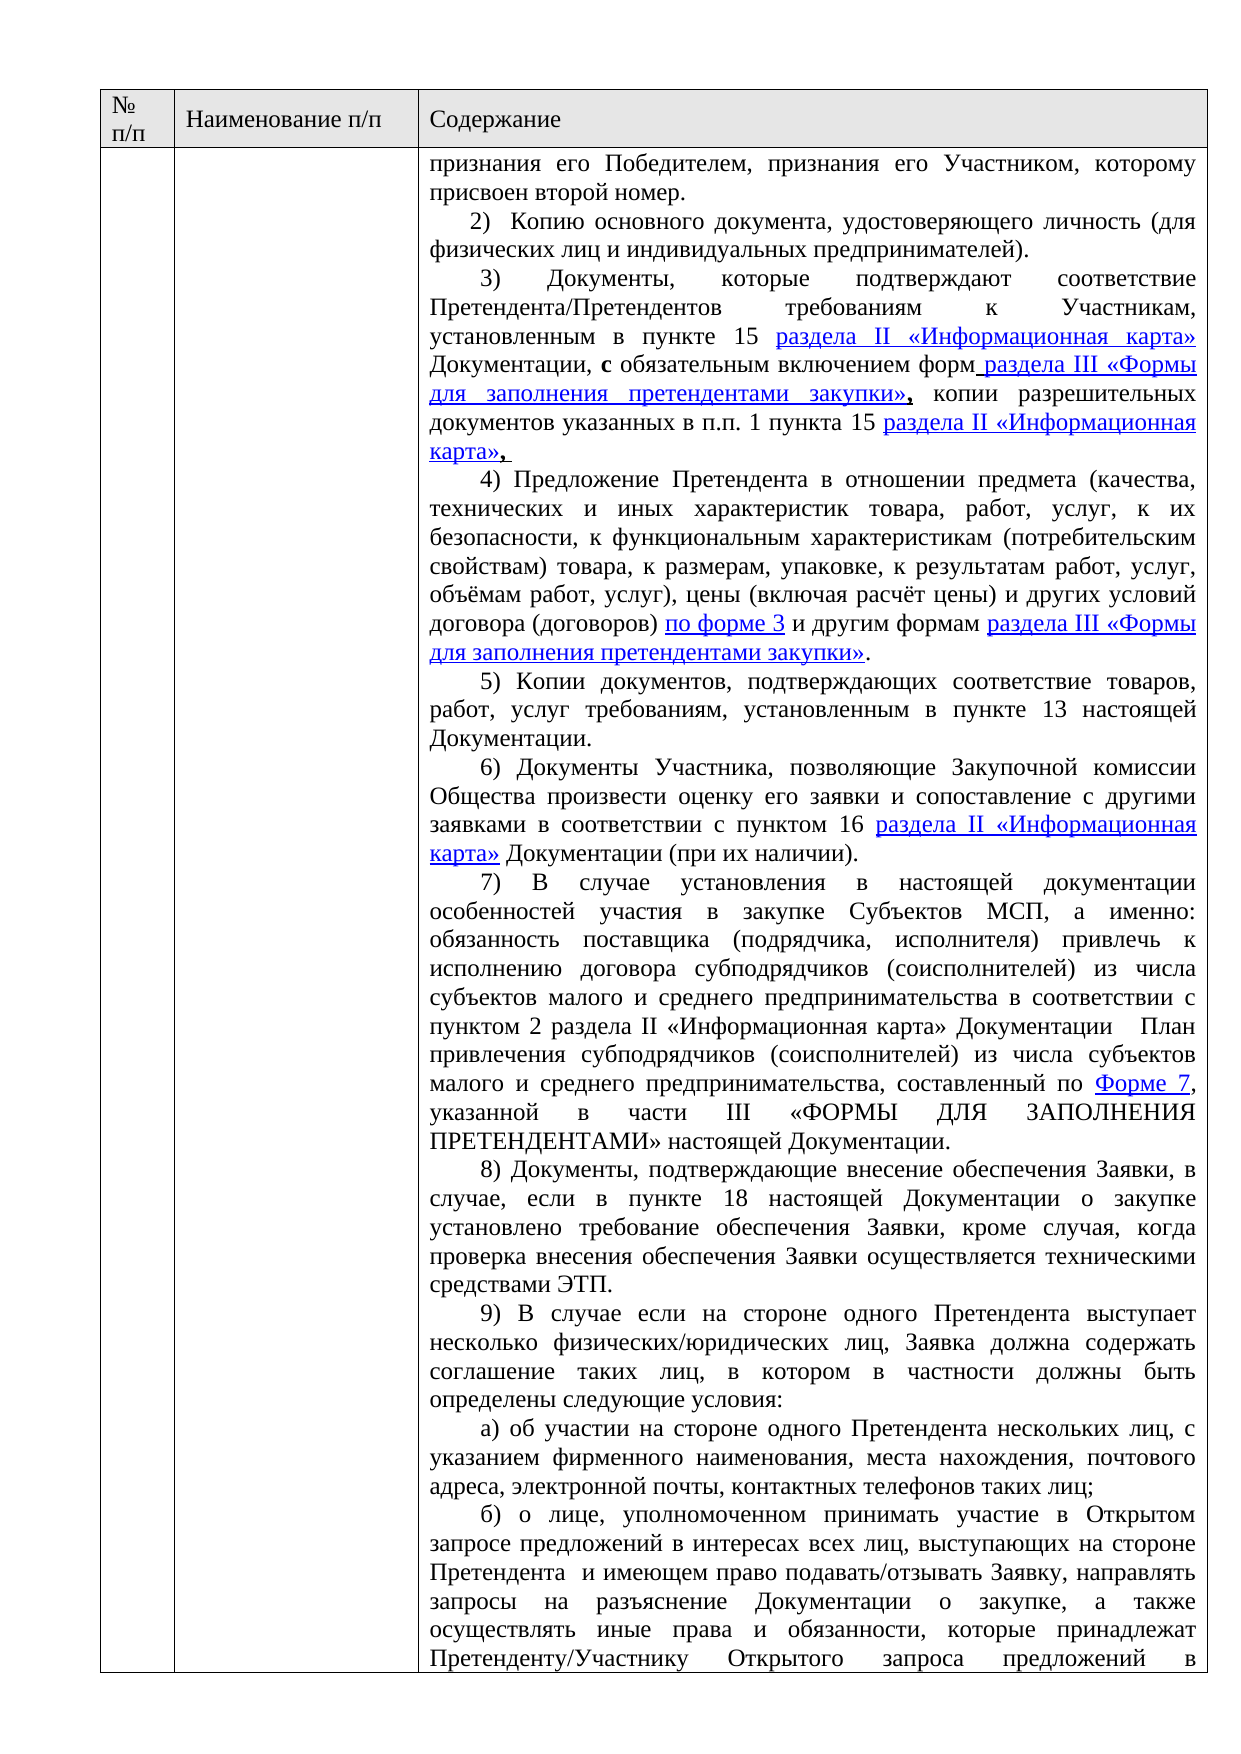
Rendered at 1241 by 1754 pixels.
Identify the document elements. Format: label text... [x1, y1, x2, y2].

table_header № п/п [101, 90, 174, 147]
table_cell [419, 148, 1207, 1672]
table_header Содержание [419, 90, 1207, 147]
table_header Наименование п/п [175, 90, 418, 147]
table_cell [175, 148, 418, 1672]
table_cell [101, 148, 174, 1672]
